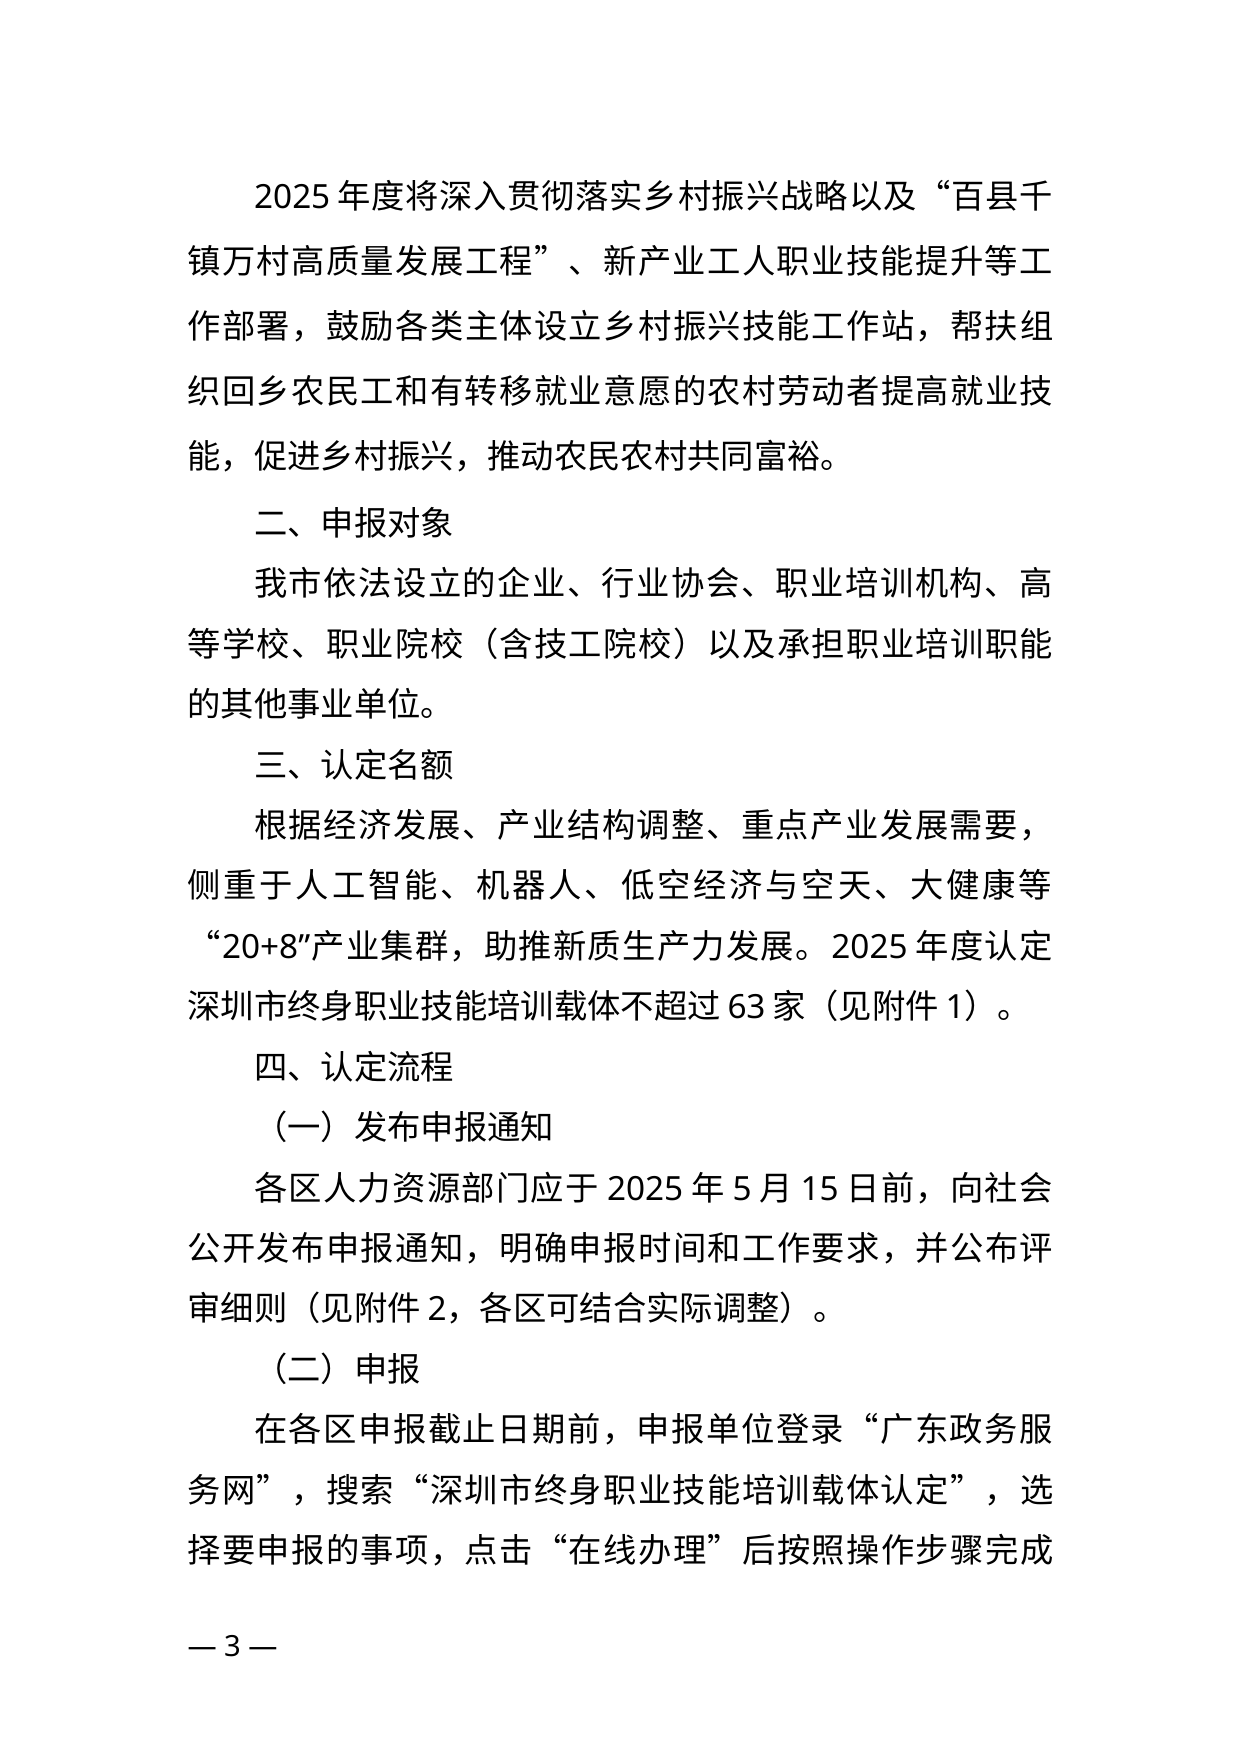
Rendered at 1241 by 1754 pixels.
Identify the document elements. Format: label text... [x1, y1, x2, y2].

text 四、认定流程 [187, 1031, 1053, 1091]
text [187, 1393, 1053, 1574]
text 2025年度将深入贯彻落实乡村振兴战略以及“百县千镇万村高质量发展工程”、新产业工人职业技能提升等工作部署，鼓励各类主体设立乡村振兴技能工作站，帮扶组织回乡农民工和有转移就业意愿的农村劳动者提高就业技能，促进乡村振兴，推动农民农村共同富裕。 [187, 162, 1053, 487]
text （二）申报 [187, 1333, 1053, 1393]
text 各区人力资源部门应于2025年5月15日前，向社会公开发布申报通知，明确申报时间和工作要求，并公布评审细则（见附件2，各区可结合实际调整）。 [187, 1152, 1053, 1333]
text 三、认定名额 [187, 729, 1053, 789]
text 我市依法设立的企业、行业协会、职业培训机构、高等学校、职业院校（含技工院校）以及承担职业培训职能的其他事业单位。 [187, 547, 1053, 729]
text 二、申报对象 [187, 487, 1053, 547]
text （一）发布申报通知 [187, 1091, 1053, 1152]
text 根据经济发展、产业结构调整、重点产业发展需要，侧重于人工智能、机器人、低空经济与空天、大健康等“20+8”产业集群，助推新质生产力发展。2025年度认定深圳市终身职业技能培训载体不超过63家（见附件1）。 [187, 789, 1053, 1031]
